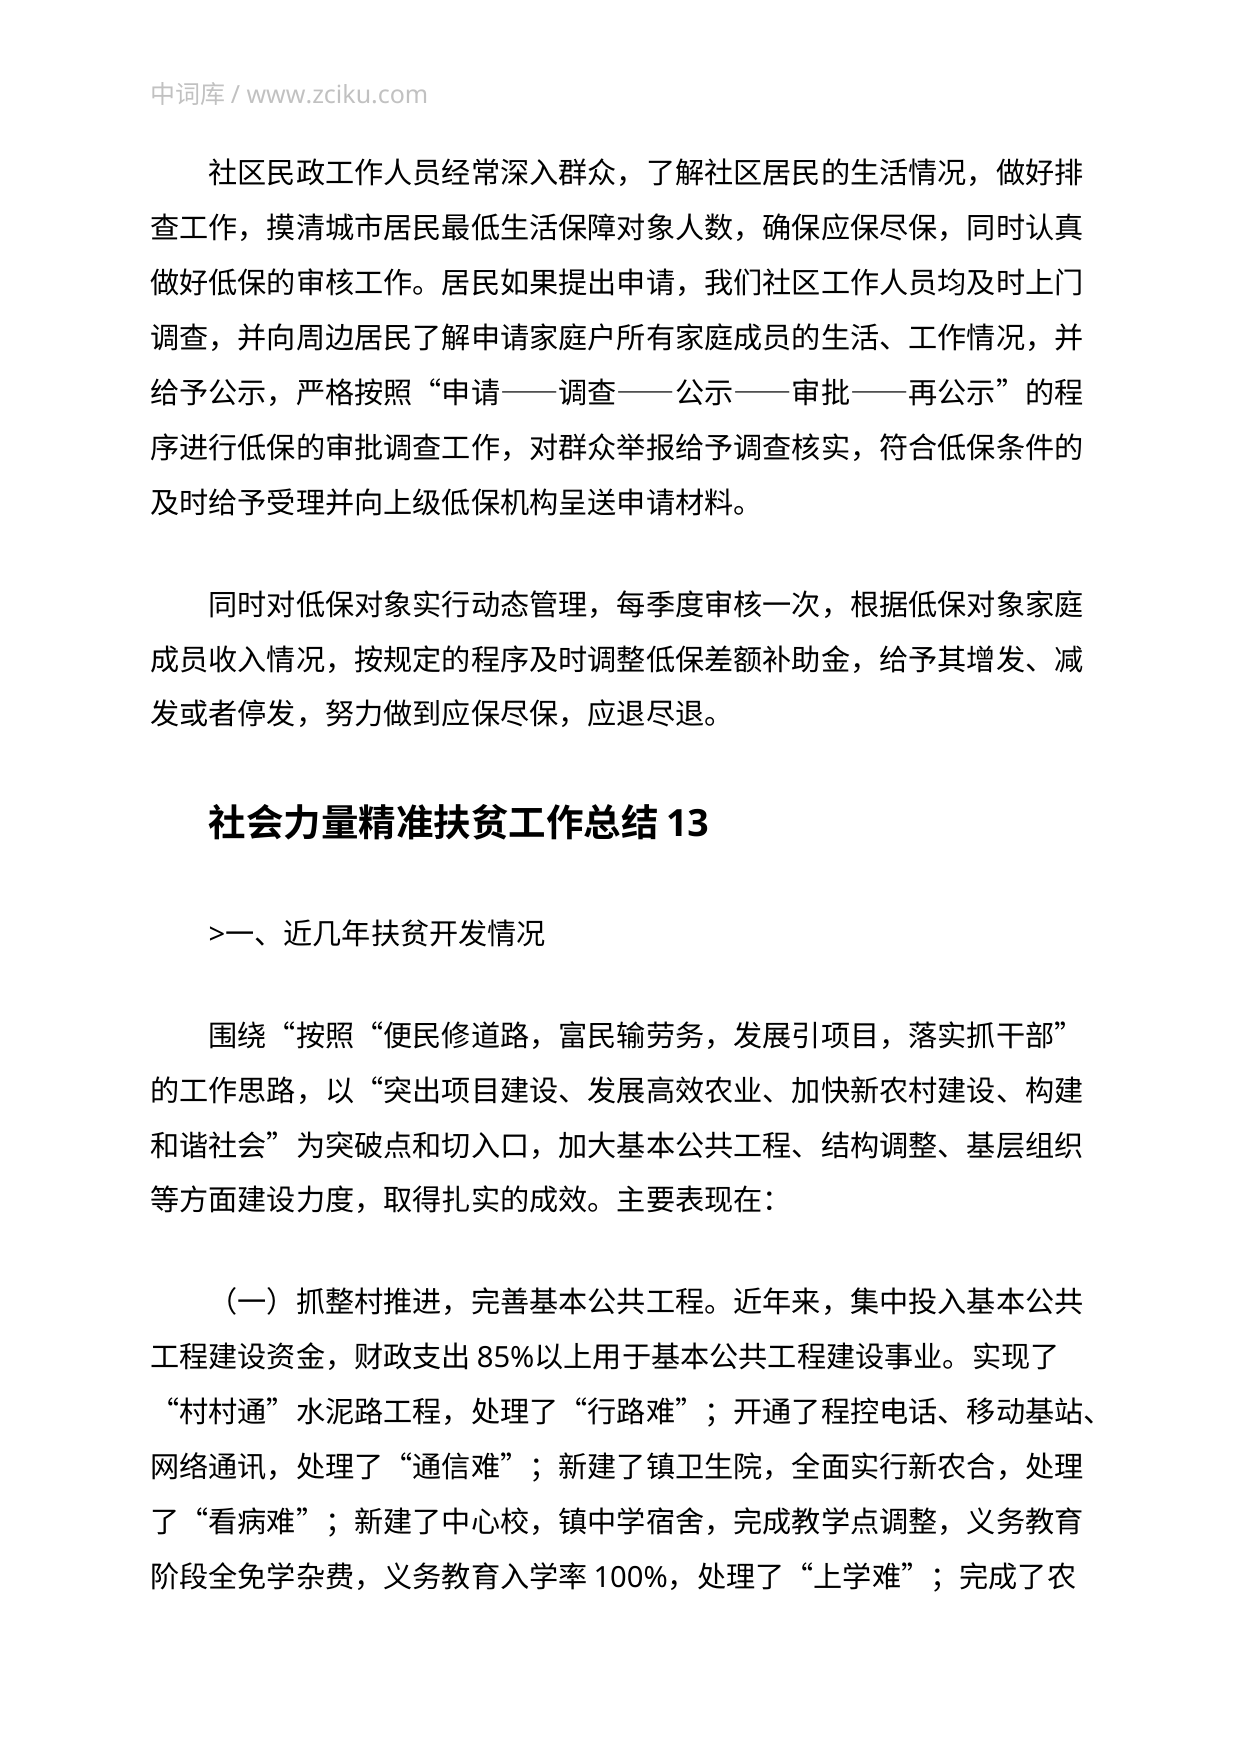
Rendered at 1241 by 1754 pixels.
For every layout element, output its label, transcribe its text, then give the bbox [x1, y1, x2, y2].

text 同时对低保对象实行动态管理，每季度审核一次，根据低保对象家庭成员收入情况，按规定的程序及时调整低保差额补助金，给予其增发、减发或者停发，努力做到应保尽保，应退尽退。 [150, 581, 1090, 733]
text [150, 1279, 1090, 1596]
text >一、近几年扶贫开发情况 [150, 910, 1090, 953]
text 社会力量精准扶贫工作总结13 [150, 793, 1090, 847]
text 社区民政工作人员经常深入群众，了解社区居民的生活情况，做好排查工作，摸清城市居民最低生活保障对象人数，确保应保尽保，同时认真做好低保的审核工作。居民如果提出申请，我们社区工作人员均及时上门调查，并向周边居民了解申请家庭户所有家庭成员的生活、工作情况，并给予公示，严格按照“申请——调查——公示——审批——再公示”的程序进行低保的审批调查工作，对群众举报给予调查核实，符合低保条件的及时给予受理并向上级低保机构呈送申请材料。 [150, 150, 1090, 522]
text 围绕“按照“便民修道路，富民输劳务，发展引项目，落实抓干部”的工作思路，以“突出项目建设、发展高效农业、加快新农村建设、构建和谐社会”为突破点和切入口，加大基本公共工程、结构调整、基层组织等方面建设力度，取得扎实的成效。主要表现在： [150, 1012, 1090, 1219]
